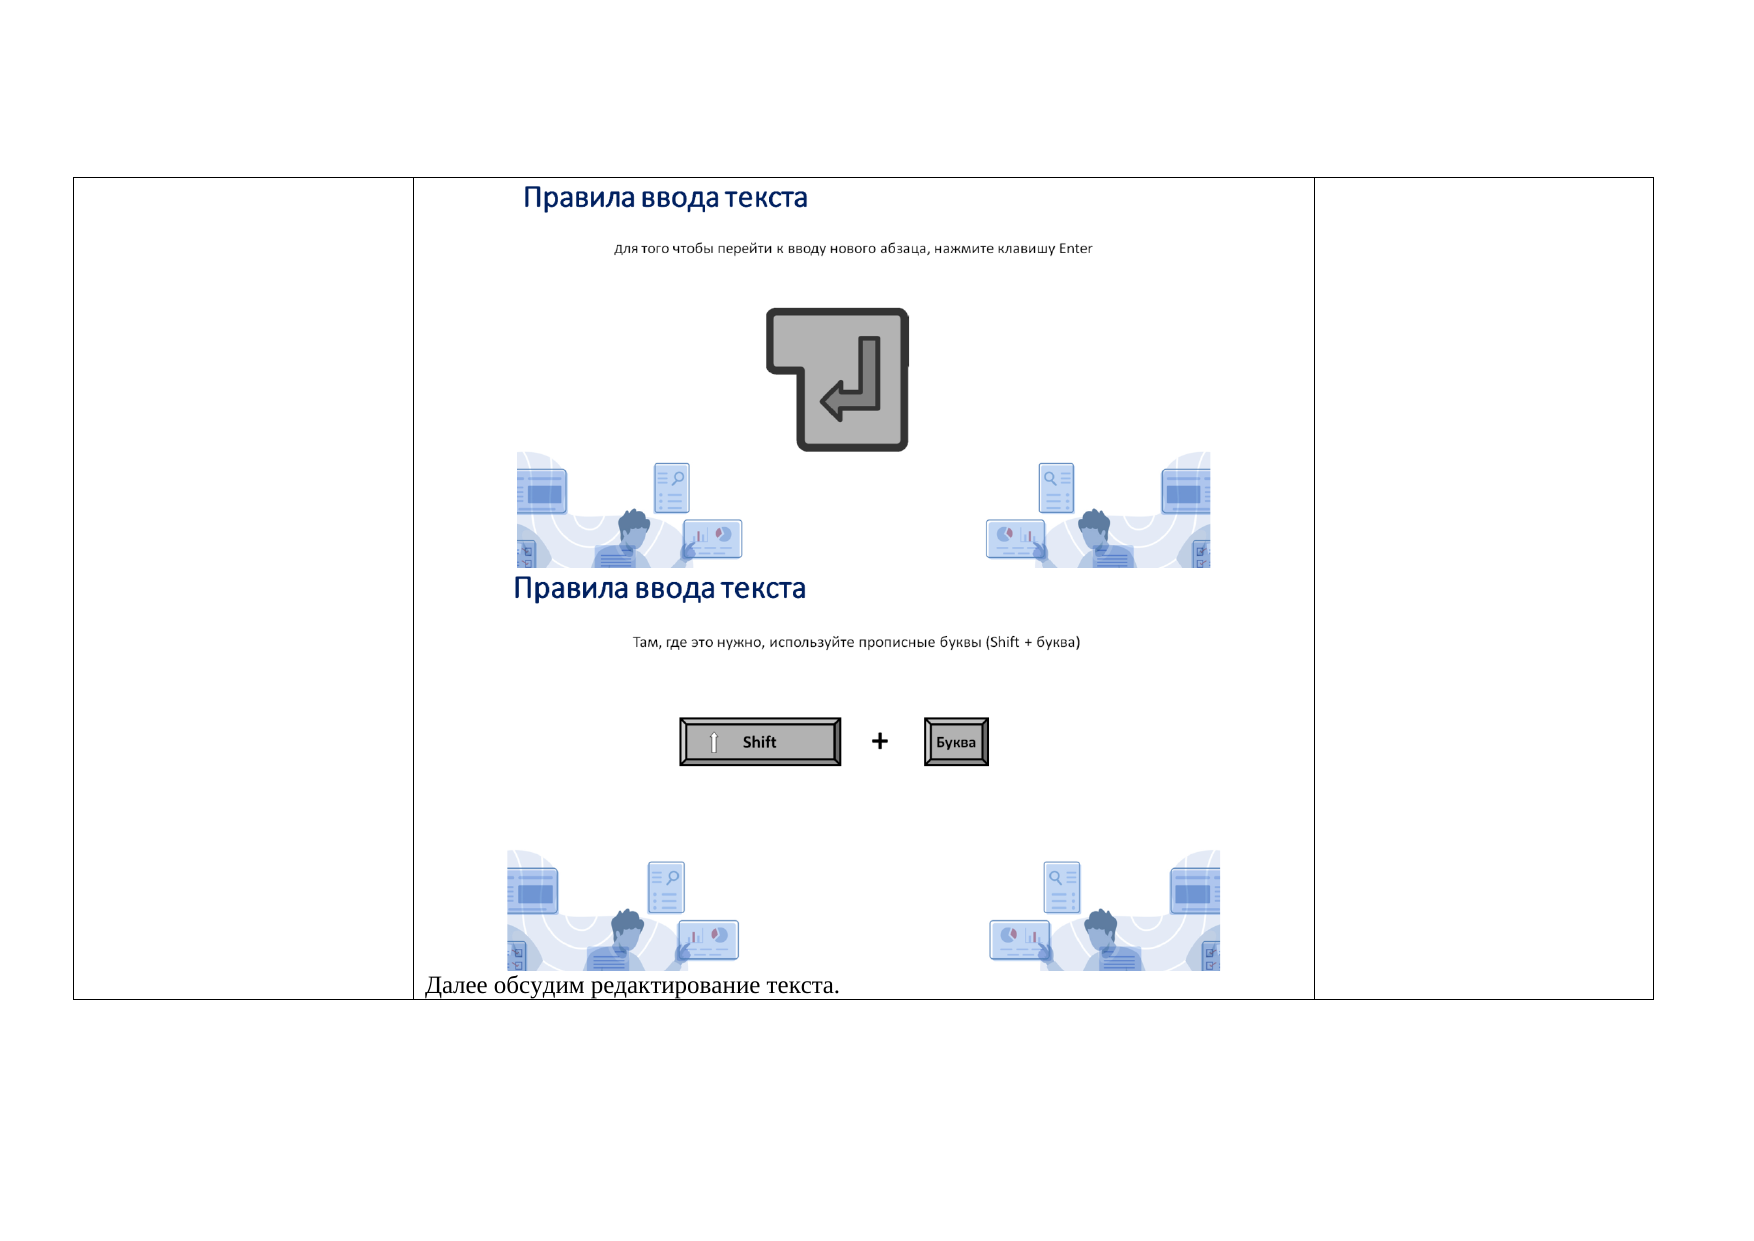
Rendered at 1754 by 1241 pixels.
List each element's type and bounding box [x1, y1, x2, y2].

table_cell [414, 178, 1314, 999]
table_cell [1315, 178, 1653, 999]
picture [507, 178, 1221, 971]
table_cell [74, 178, 413, 999]
